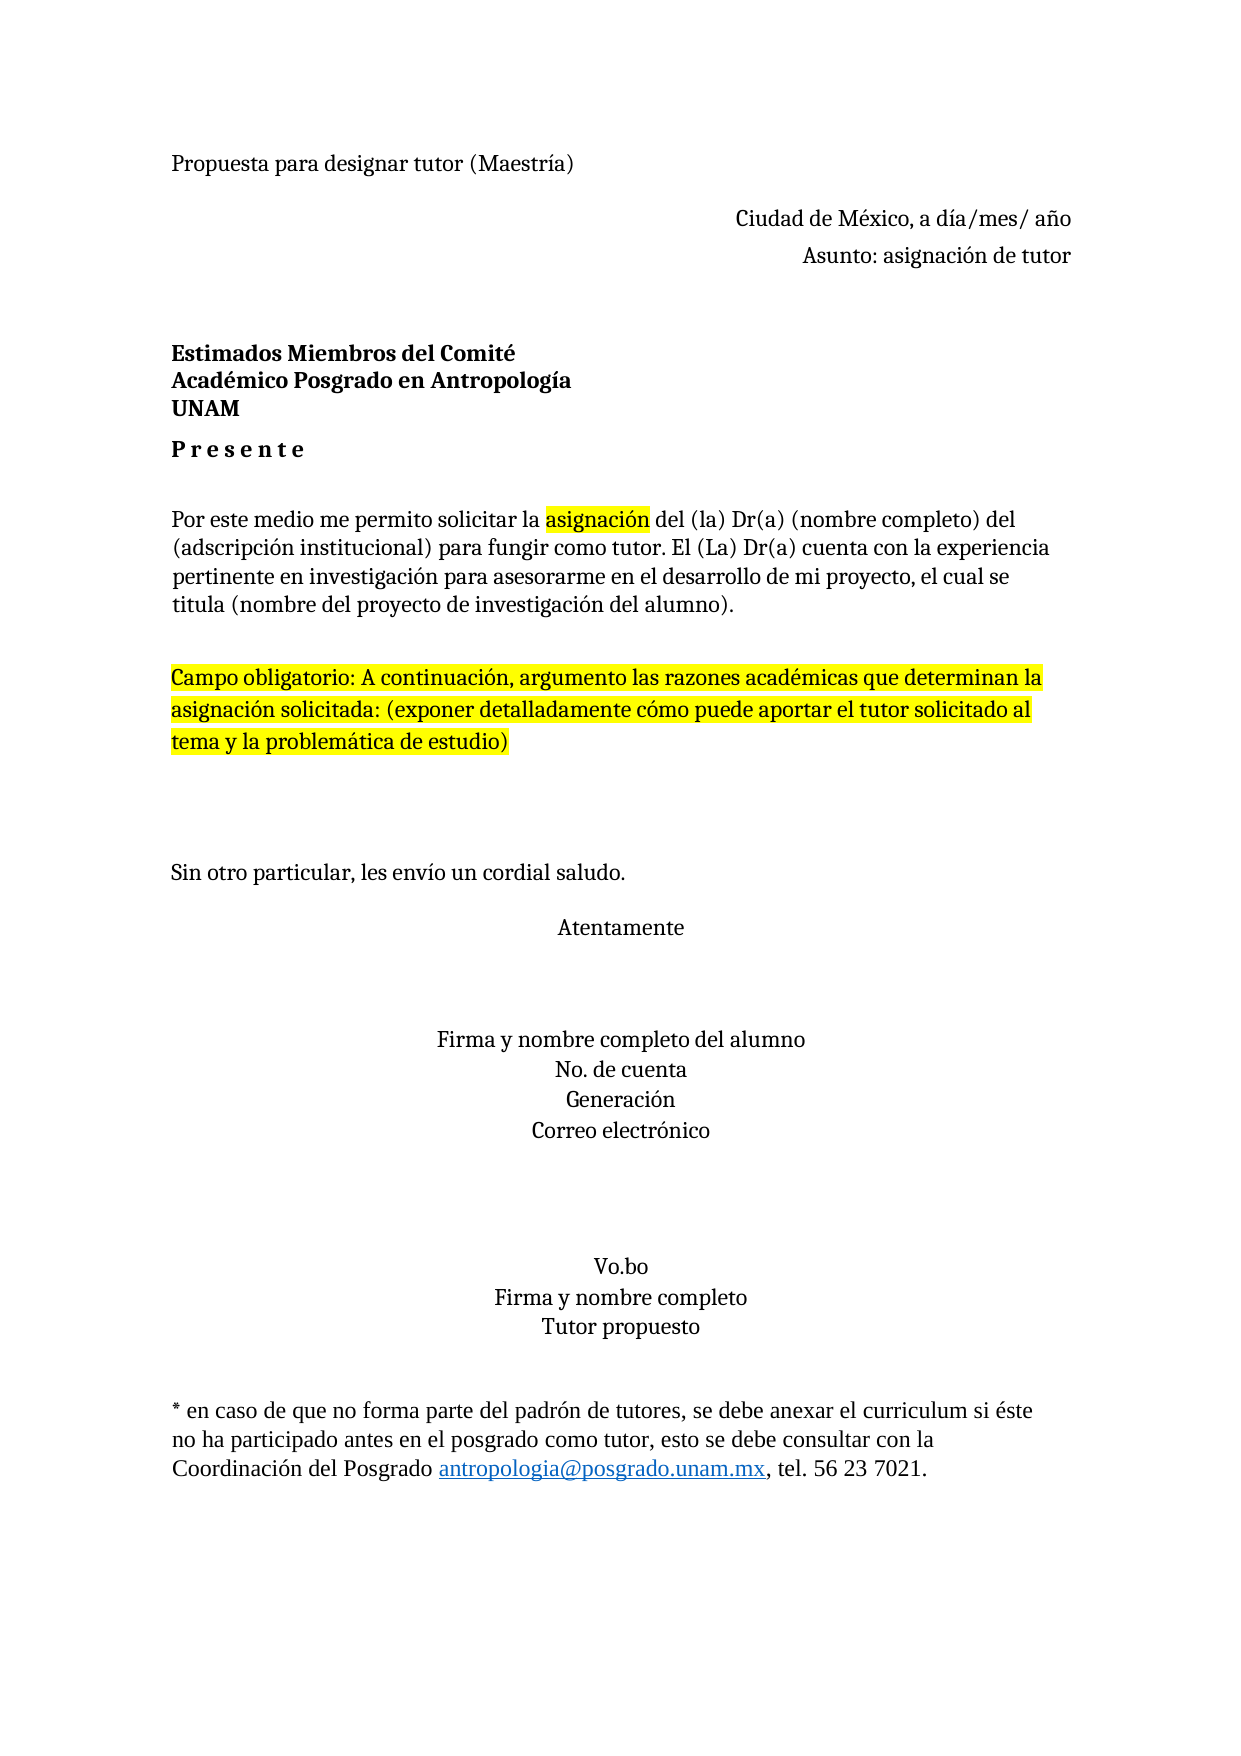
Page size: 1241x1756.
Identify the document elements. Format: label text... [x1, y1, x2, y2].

text Campo obligatorio: A continuación, argumento las razones académicas que determinan la asignación solicitada: (exponer detalladamente cómo puede aportar el tutor solicitado al tema y la problemática de estudio) [171, 664, 1082, 755]
text Por este medio me permito solicitar la asignación del (la) Dr(a) (nombre completo) del (adscripción institucional) para fungir como tutor. El (La) Dr(a) cuenta con la experiencia pertinente en investigación para asesorarme en el desarrollo de mi proyecto, el cual se titula (nombre del proyecto de investigación del alumno). [171, 506, 1066, 618]
text * en caso de que no forma parte del padrón de tutores, se debe anexar el curriculum si éste no ha participado antes en el posgrado como tutor, esto se debe consultar con la Coordinación del Posgrado antropologia@posgrado.unam.mx, tel. 56 23 7021. [171, 1396, 1037, 1481]
text Ciudad de México, a día/mes/ año [171, 205, 1071, 233]
text Sin otro particular, les envío un cordial saludo. [171, 859, 1066, 886]
text Asunto: asignación de tutor [719, 242, 1071, 269]
text Propuesta para designar tutor (Maestría) [171, 150, 1066, 177]
text Vo.bo [428, 1253, 814, 1280]
text Firma y nombre completo del alumno No. de cuenta [428, 1025, 814, 1083]
text Correo electrónico [428, 1116, 814, 1144]
text UNAM [171, 395, 1066, 422]
text Estimados Miembros del Comité Académico Posgrado en Antropología [171, 339, 622, 394]
text P r e s e n t e [171, 436, 1066, 463]
text Generación [428, 1086, 814, 1114]
text Atentamente [428, 914, 814, 941]
text Firma y nombre completo Tutor propuesto [488, 1283, 754, 1341]
